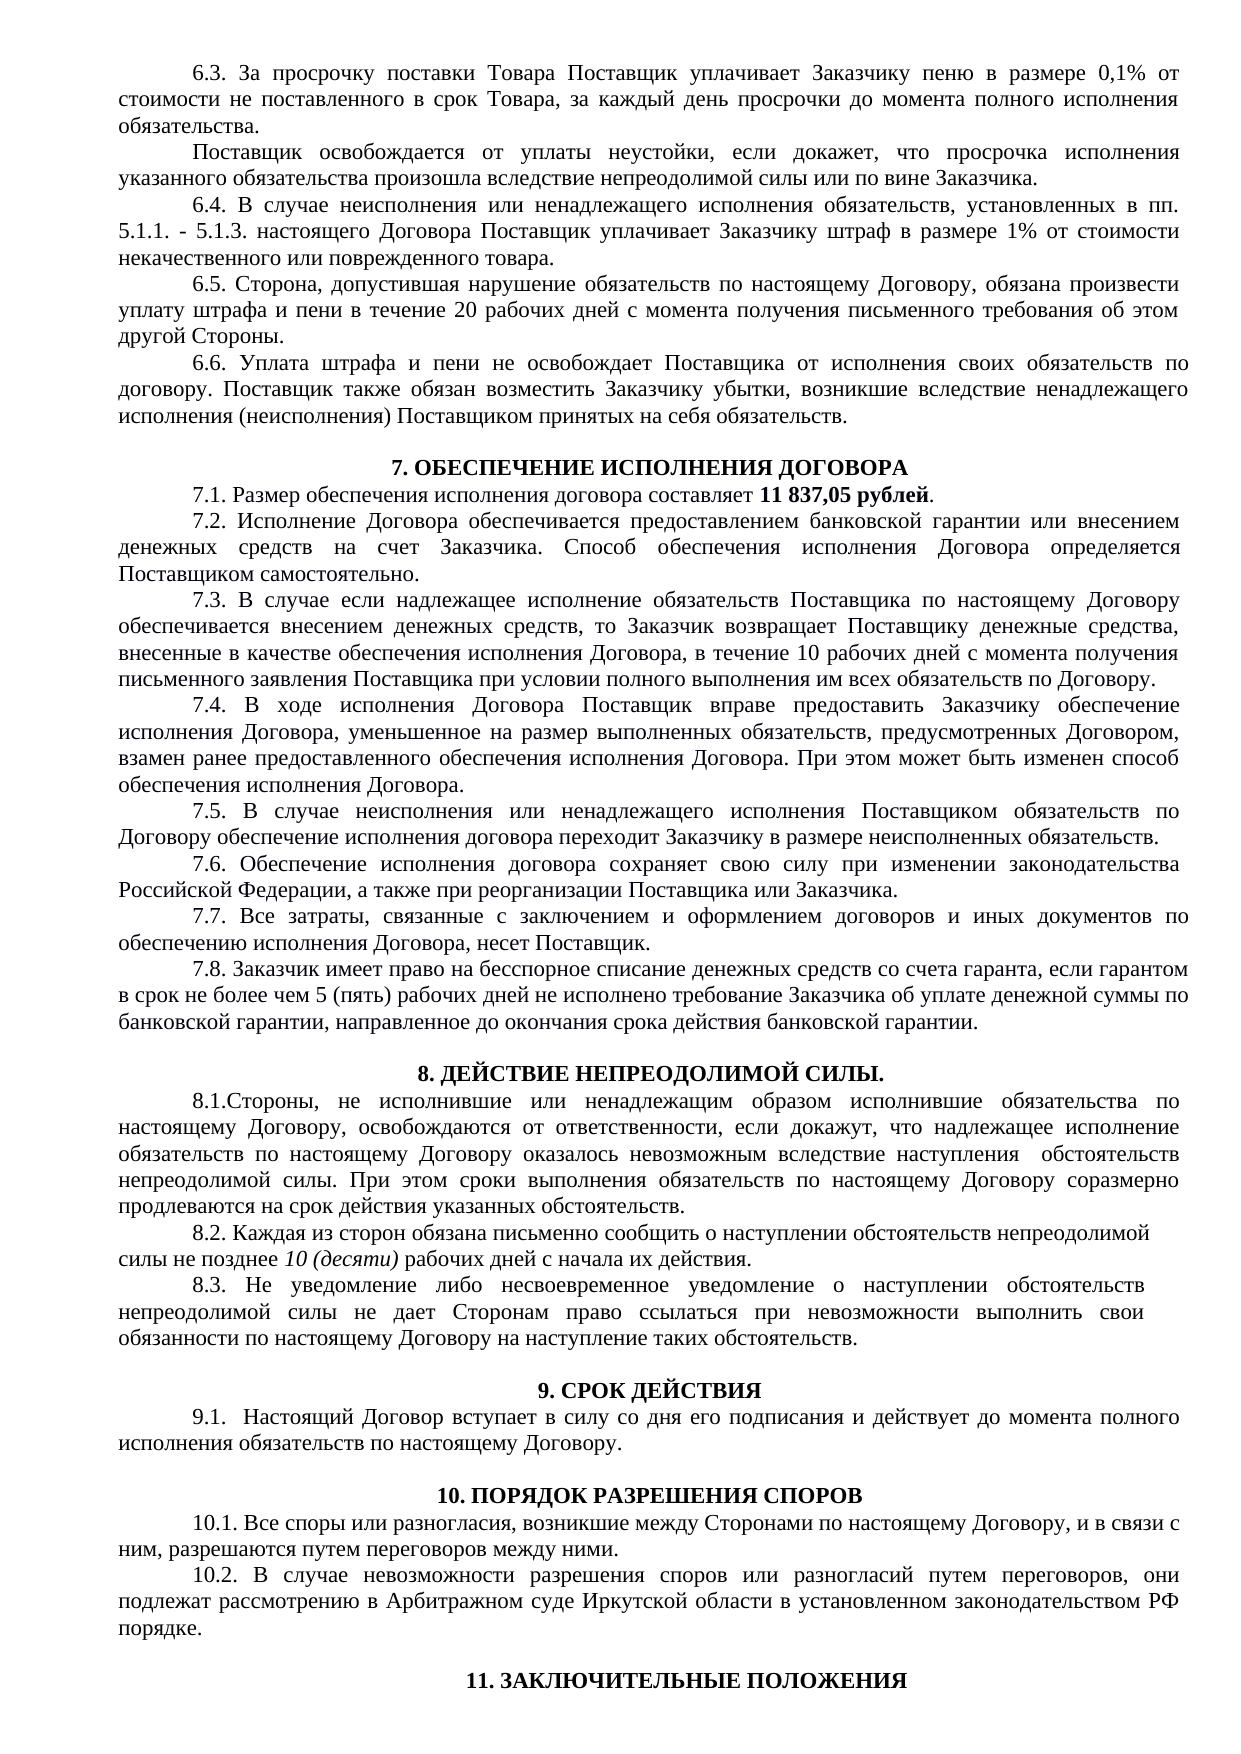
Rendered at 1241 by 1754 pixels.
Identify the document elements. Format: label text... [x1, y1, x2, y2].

text 9. СРОК ДЕЙСТВИЯ [118, 1377, 1181, 1403]
text 7.8. Заказчик имеет право на бесспорное списание денежных средств со счета гаранта, если гарантом в срок не более чем 5 (пять) рабочих дней не исполнено требование Заказчика об уплате денежной суммы по банковской гарантии, направленное до окончания срока действия банковской гарантии. [118, 955, 1191, 1034]
text 8.3. Не уведомление либо несвоевременное уведомление о наступлении обстоятельств непреодолимой силы не дает Сторонам право ссылаться при невозможности выполнить свои обязанности по настоящему Договору на наступление таких обстоятельств. [118, 1271, 1146, 1350]
text Поставщик освобождается от уплаты неустойки, если докажет, что просрочка исполнения указанного обязательства произошла вследствие непреодолимой силы или по вине Заказчика. [118, 138, 1181, 191]
text 11. ЗАКЛЮЧИТЕЛЬНЫЕ ПОЛОЖЕНИЯ [118, 1667, 1181, 1693]
text 8. ДЕЙСТВИЕ НЕПРЕОДОЛИМОЙ СИЛЫ. [156, 1061, 1146, 1087]
text 7.1. Размер обеспечения исполнения договора составляет 11 837,05 рублей. [118, 481, 1181, 507]
text 7.5. В случае неисполнения или ненадлежащего исполнения Поставщиком обязательств по Договору обеспечение исполнения договора переходит Заказчику в размере неисполненных обязательств. [118, 797, 1181, 850]
text 7.3. В случае если надлежащее исполнение обязательств Поставщика по настоящему Договору обеспечивается внесением денежных средств, то Заказчик возвращает Поставщику денежные средства, внесенные в качестве обеспечения исполнения Договора, в течение 10 рабочих дней с момента получения письменного заявления Поставщика при условии полного выполнения им всех обязательств по Договору. [118, 586, 1181, 692]
text 7.6. Обеспечение исполнения договора сохраняет свою силу при изменении законодательства Российской Федерации, а также при реорганизации Поставщика или Заказчика. [118, 850, 1181, 902]
text 6.6. Уплата штрафа и пени не освобождает Поставщика от исполнения своих обязательств по договору. Поставщик также обязан возместить Заказчику убытки, возникшие вследствие ненадлежащего исполнения (неисполнения) Поставщиком принятых на себя обязательств. [118, 349, 1191, 428]
text 10.2. В случае невозможности разрешения споров или разногласий путем переговоров, они подлежат рассмотрению в Арбитражном суде Иркутской области в установленном законодательством РФ порядке. [118, 1561, 1181, 1640]
text 7.4. В ходе исполнения Договора Поставщик вправе предоставить Заказчику обеспечение исполнения Договора, уменьшенное на размер выполненных обязательств, предусмотренных Договором, взамен ранее предоставленного обеспечения исполнения Договора. При этом может быть изменен способ обеспечения исполнения Договора. [118, 692, 1181, 797]
text 8.2. Каждая из сторон обязана письменно сообщить о наступлении обстоятельств непреодолимой силы не позднее 10 (десяти) рабочих дней с начала их действия. [118, 1219, 1152, 1271]
text 6.5. Сторона, допустившая нарушение обязательств по настоящему Договору, обязана произвести уплату штрафа и пени в течение 20 рабочих дней с момента получения письменного требования об этом другой Стороны. [118, 270, 1181, 349]
text 6.3. За просрочку поставки Товара Поставщик уплачивает Заказчику пеню в размере 0,1% от стоимости не поставленного в срок Товара, за каждый день просрочки до момента полного исполнения обязательства. [118, 59, 1181, 138]
text 8.1.Стороны, не исполнившие или ненадлежащим образом исполнившие обязательства по настоящему Договору, освобождаются от ответственности, если докажут, что надлежащее исполнение обязательств по настоящему Договору оказалось невозможным вследствие наступления обстоятельств непреодолимой силы. При этом сроки выполнения обязательств по настоящему Договору соразмерно продлеваются на срок действия указанных обстоятельств. [118, 1087, 1181, 1219]
text 10. ПОРЯДОК РАЗРЕШЕНИЯ СПОРОВ [118, 1482, 1181, 1508]
text 10.1. Все споры или разногласия, возникшие между Сторонами по настоящему Договору, и в связи с ним, разрешаются путем переговоров между ними. [118, 1508, 1181, 1561]
text 9.1. Настоящий Договор вступает в силу со дня его подписания и действует до момента полного исполнения обязательств по настоящему Договору. [118, 1403, 1181, 1456]
text 7. ОБЕСПЕЧЕНИЕ ИСПОЛНЕНИЯ ДОГОВОРА [118, 454, 1181, 481]
text 7.7. Все затраты, связанные с заключением и оформлением договоров и иных документов по обеспечению исполнения Договора, несет Поставщик. [118, 902, 1191, 955]
text 7.2. Исполнение Договора обеспечивается предоставлением банковской гарантии или внесением денежных средств на счет Заказчика. Способ обеспечения исполнения Договора определяется Поставщиком самостоятельно. [118, 507, 1181, 586]
text 6.4. В случае неисполнения или ненадлежащего исполнения обязательств, установленных в пп. 5.1.1. - 5.1.3. настоящего Договора Поставщик уплачивает Заказчику штраф в размере 1% от стоимости некачественного или поврежденного товара. [118, 191, 1181, 270]
